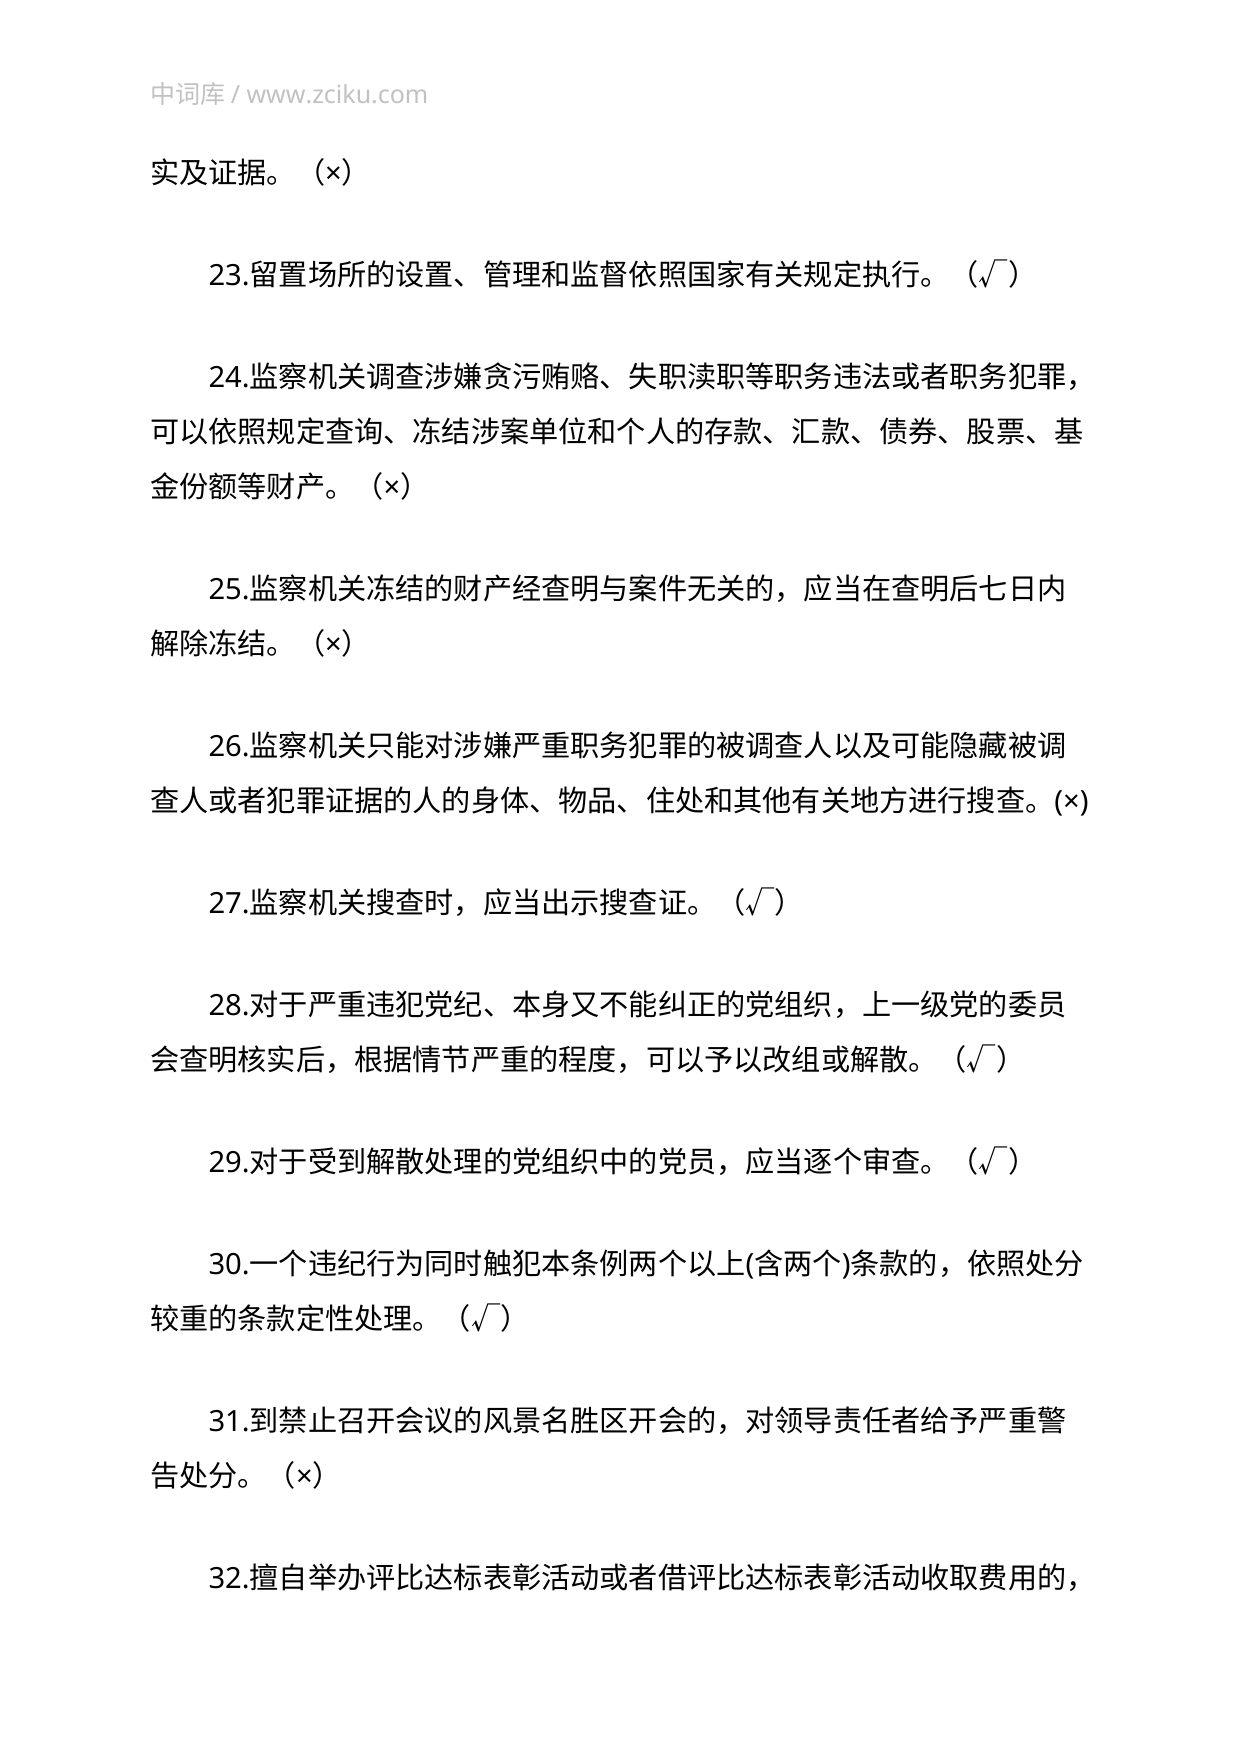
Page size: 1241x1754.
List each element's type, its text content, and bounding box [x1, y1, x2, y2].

text 30.一个违纪行为同时触犯本条例两个以上(含两个)条款的，依照处分较重的条款定性处理。（√） [150, 1241, 1090, 1338]
text 29.对于受到解散处理的党组织中的党员，应当逐个审查。（√） [150, 1138, 1090, 1181]
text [150, 1554, 1090, 1597]
text 24.监察机关调查涉嫌贪污贿赂、失职渎职等职务违法或者职务犯罪，可以依照规定查询、冻结涉案单位和个人的存款、汇款、债券、股票、基金份额等财产。（×） [150, 354, 1090, 506]
text 23.留置场所的设置、管理和监督依照国家有关规定执行。（√） [150, 252, 1090, 294]
text 26.监察机关只能对涉嫌严重职务犯罪的被调查人以及可能隐藏被调查人或者犯罪证据的人的身体、物品、住处和其他有关地方进行搜查。(×) [150, 723, 1090, 820]
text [150, 150, 1090, 192]
text 25.监察机关冻结的财产经查明与案件无关的，应当在查明后七日内解除冻结。（×） [150, 566, 1090, 663]
text 31.到禁止召开会议的风景名胜区开会的，对领导责任者给予严重警告处分。（×） [150, 1397, 1090, 1495]
text 28.对于严重违犯党纪、本身又不能纠正的党组织，上一级党的委员会查明核实后，根据情节严重的程度，可以予以改组或解散。（√） [150, 982, 1090, 1079]
text 27.监察机关搜查时，应当出示搜查证。（√） [150, 880, 1090, 922]
